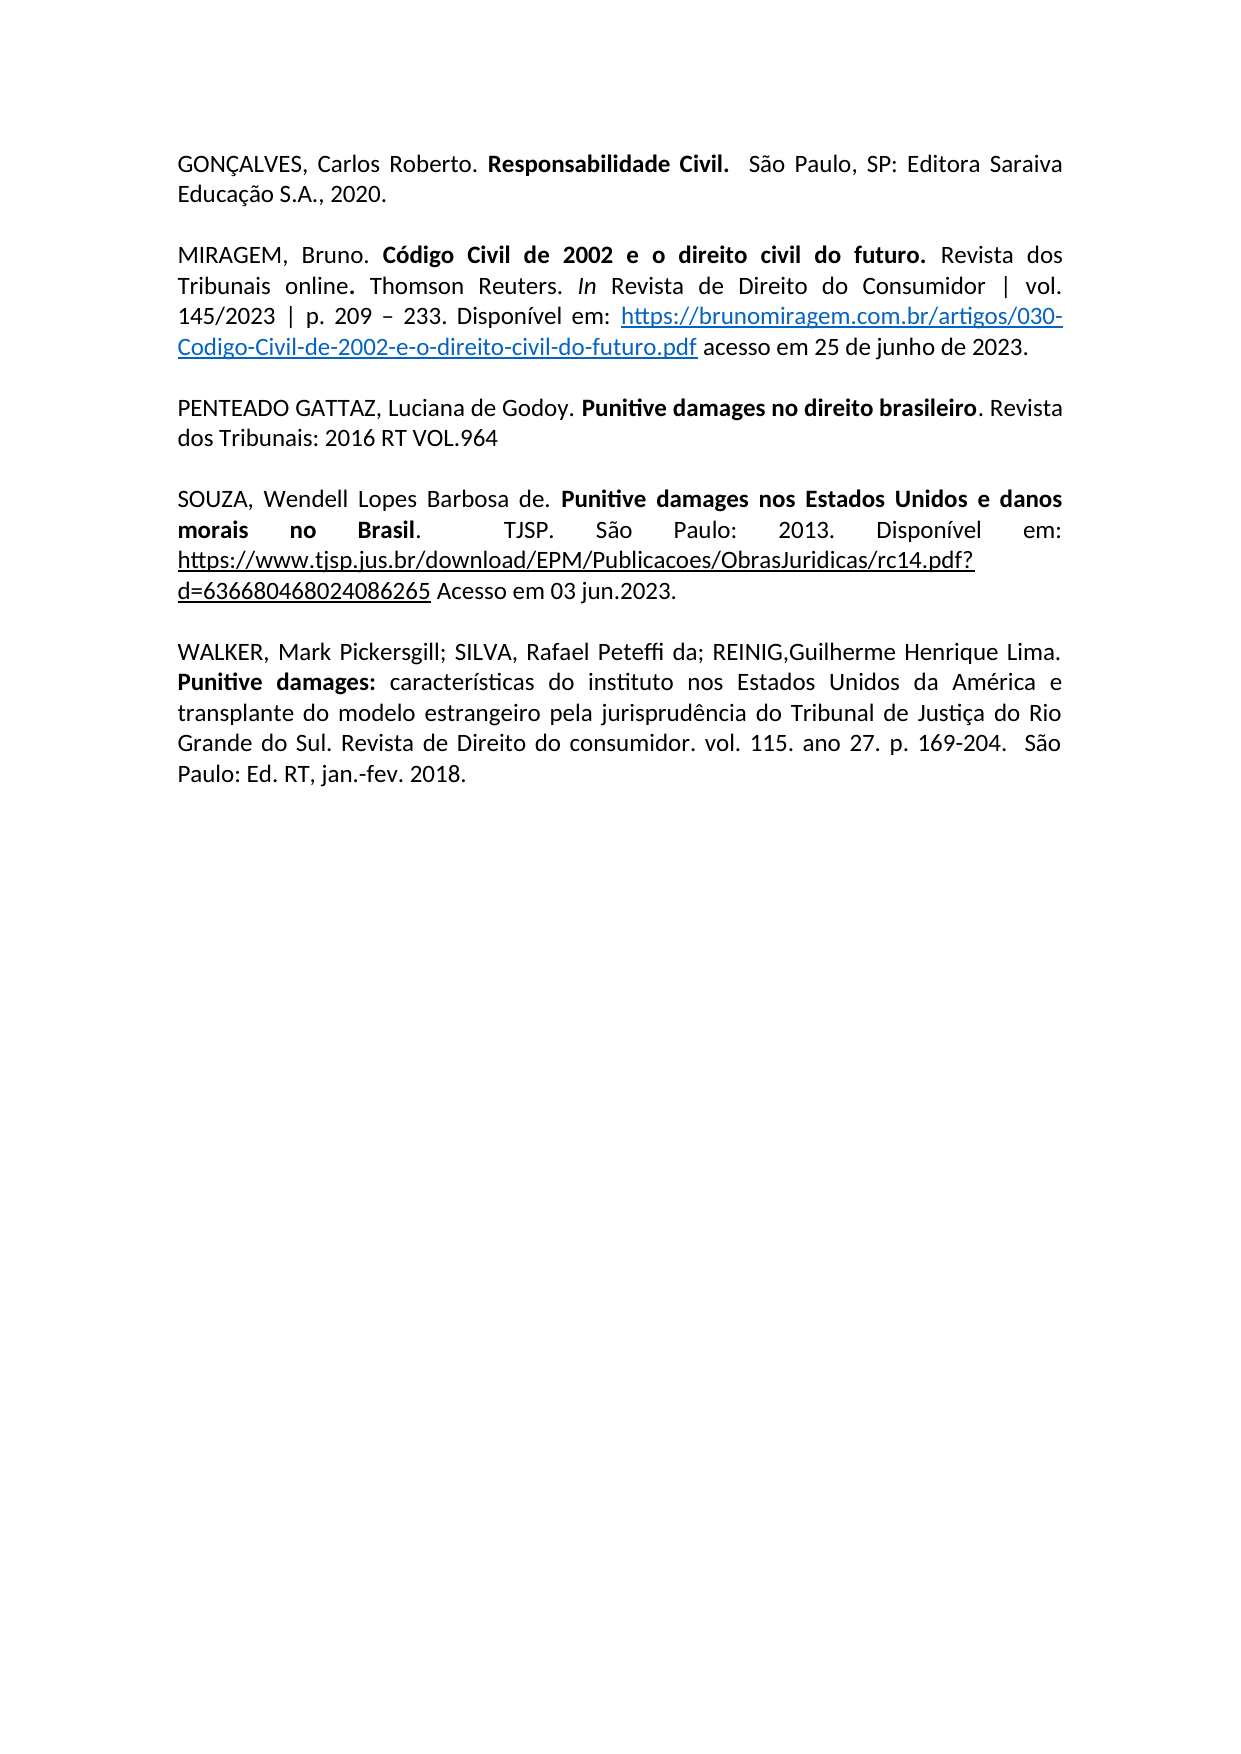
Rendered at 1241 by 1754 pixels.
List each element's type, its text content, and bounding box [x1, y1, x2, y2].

text GONÇALVES, Carlos Roberto. Responsabilidade Civil. São Paulo, SP: Editora Saraiva Educação S.A., 2020. [177, 148, 1063, 209]
text PENTEADO GATTAZ, Luciana de Godoy. Punitive damages no direito brasileiro. Revista dos Tribunais: 2016 RT VOL.964 [177, 392, 1063, 453]
text MIRAGEM, Bruno. Código Civil de 2002 e o direito civil do futuro. Revista dos Tribunais online. Thomson Reuters. In Revista de Direito do Consumidor | vol. 145/2023 | p. 209 – 233. Disponível em: https://brunomiragem.com.br/artigos/030-Codigo-Civil-de-2002-e-o-direito-civil-do-futuro.pdf acesso em 25 de junho de 2023. [177, 239, 1063, 361]
text SOUZA, Wendell Lopes Barbosa de. Punitive damages nos Estados Unidos e danos morais no Brasil. TJSP. São Paulo: 2013. Disponível em: https://www.tjsp.jus.br/download/EPM/Publicacoes/ObrasJuridicas/rc14.pdf?d=636680468024086265 Acesso em 03 jun.2023. [177, 483, 1063, 606]
text WALKER, Mark Pickersgill; SILVA, Rafael Peteffi da; REINIG,Guilherme Henrique Lima. Punitive damages: características do instituto nos Estados Unidos da América e transplante do modelo estrangeiro pela jurisprudência do Tribunal de Justiça do Rio Grande do Sul. Revista de Direito do consumidor. vol. 115. ano 27. p. 169-204. São Paulo: Ed. RT, jan.-fev. 2018. [177, 636, 1063, 789]
